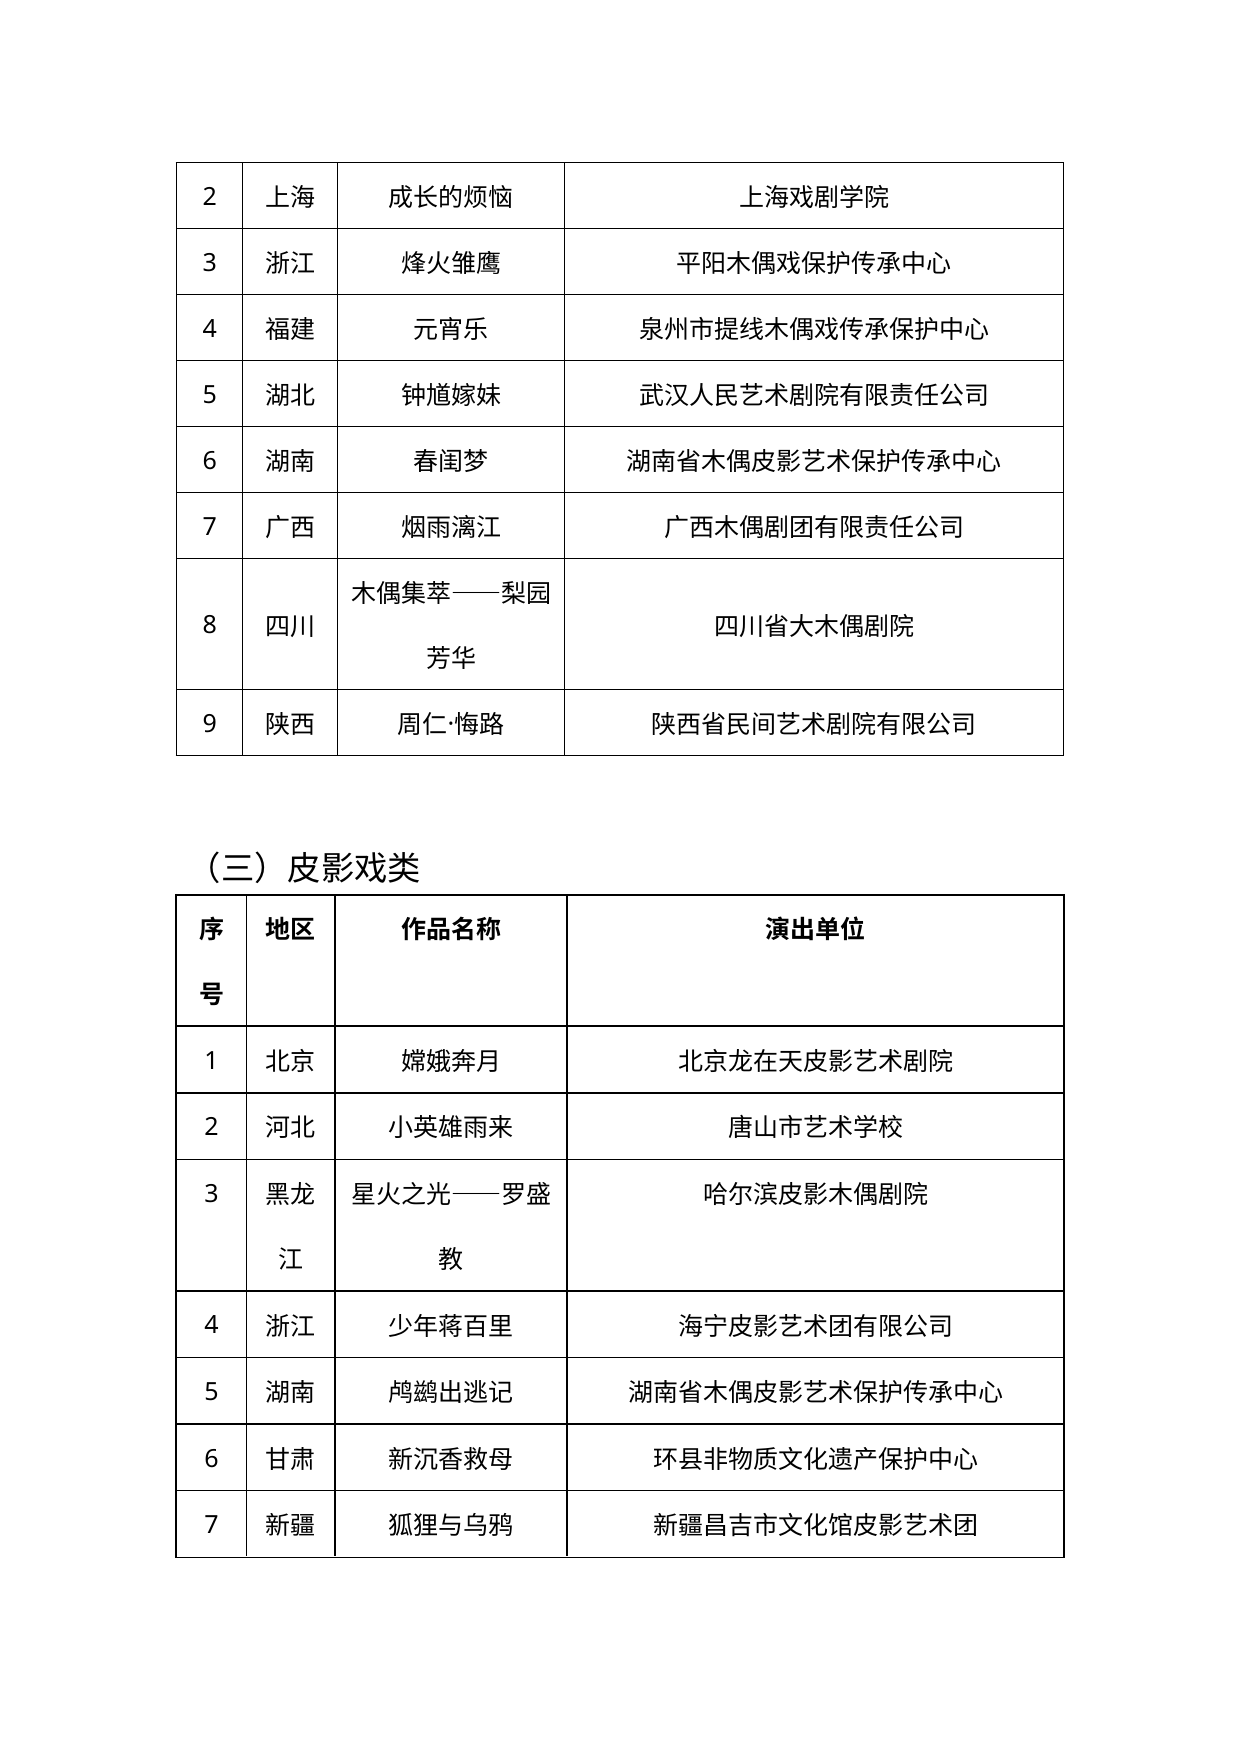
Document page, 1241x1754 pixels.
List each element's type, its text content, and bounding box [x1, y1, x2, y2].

table_cell 4 [177, 1292, 246, 1357]
table_cell 星火之光——罗盛教 [336, 1160, 566, 1290]
table_cell 泉州市提线木偶戏传承保护中心 [565, 295, 1063, 360]
table_cell 4 [177, 295, 242, 360]
table_cell 新疆 [247, 1491, 334, 1556]
table_cell 小英雄雨来 [336, 1094, 566, 1158]
table_cell 北京 [247, 1027, 334, 1092]
table_cell 湖南省木偶皮影艺术保护传承中心 [565, 427, 1063, 492]
table_cell 8 [177, 559, 242, 689]
table_cell 陕西 [243, 690, 337, 755]
table_cell 武汉人民艺术剧院有限责任公司 [565, 361, 1063, 426]
table_cell 7 [177, 493, 242, 558]
table_cell 2 [177, 1094, 246, 1158]
table_cell 少年蒋百里 [336, 1292, 566, 1357]
table_cell 甘肃 [247, 1425, 334, 1490]
table_header 序号 [177, 896, 246, 1025]
table_cell 广西木偶剧团有限责任公司 [565, 493, 1063, 558]
table_cell 陕西省民间艺术剧院有限公司 [565, 690, 1063, 755]
table_cell 湖南 [247, 1358, 334, 1423]
table_cell 湖北 [243, 361, 337, 426]
table_cell 上海 [243, 163, 337, 228]
table_cell 狐狸与乌鸦 [336, 1491, 566, 1556]
table_header 演出单位 [568, 896, 1063, 1025]
table_header 作品名称 [336, 896, 566, 1025]
table_cell 烽火雏鹰 [338, 229, 564, 294]
table_cell 广西 [243, 493, 337, 558]
table_cell 鸬鹚出逃记 [336, 1358, 566, 1423]
table_cell 钟馗嫁妹 [338, 361, 564, 426]
table_cell 新疆昌吉市文化馆皮影艺术团 [568, 1491, 1063, 1556]
table_cell 6 [177, 427, 242, 492]
table_header 地区 [247, 896, 334, 1025]
table_cell 海宁皮影艺术团有限公司 [568, 1292, 1063, 1357]
table_cell 嫦娥奔月 [336, 1027, 566, 1092]
table_cell 上海戏剧学院 [565, 163, 1063, 228]
table_cell 浙江 [247, 1292, 334, 1357]
table_cell 四川 [243, 559, 337, 689]
table_cell 5 [177, 1358, 246, 1423]
table_cell 唐山市艺术学校 [568, 1094, 1063, 1158]
table_cell 湖南 [243, 427, 337, 492]
table_cell 3 [177, 1160, 246, 1290]
table_cell 环县非物质文化遗产保护中心 [568, 1425, 1063, 1490]
table_cell 周仁·悔路 [338, 690, 564, 755]
table_cell 2 [177, 163, 242, 228]
table_cell 浙江 [243, 229, 337, 294]
table_cell 河北 [247, 1094, 334, 1158]
table_cell 元宵乐 [338, 295, 564, 360]
table_cell 四川省大木偶剧院 [565, 559, 1063, 689]
table_cell 北京龙在天皮影艺术剧院 [568, 1027, 1063, 1092]
table_cell 6 [177, 1425, 246, 1490]
table_cell 湖南省木偶皮影艺术保护传承中心 [568, 1358, 1063, 1423]
table_cell 9 [177, 690, 242, 755]
table_cell 1 [177, 1027, 246, 1092]
table_cell 春闺梦 [338, 427, 564, 492]
table_cell 木偶集萃——梨园芳华 [338, 559, 564, 689]
table_cell 新沉香救母 [336, 1425, 566, 1490]
table_cell 成长的烦恼 [338, 163, 564, 228]
table_cell 哈尔滨皮影木偶剧院 [568, 1160, 1063, 1290]
table_cell 平阳木偶戏保护传承中心 [565, 229, 1063, 294]
table_cell 3 [177, 229, 242, 294]
table_cell 5 [177, 361, 242, 426]
table_cell 7 [177, 1491, 246, 1556]
table_cell 福建 [243, 295, 337, 360]
table_cell 黑龙江 [247, 1160, 334, 1290]
table_cell 烟雨漓江 [338, 493, 564, 558]
list （三）皮影戏类 [187, 825, 1053, 894]
